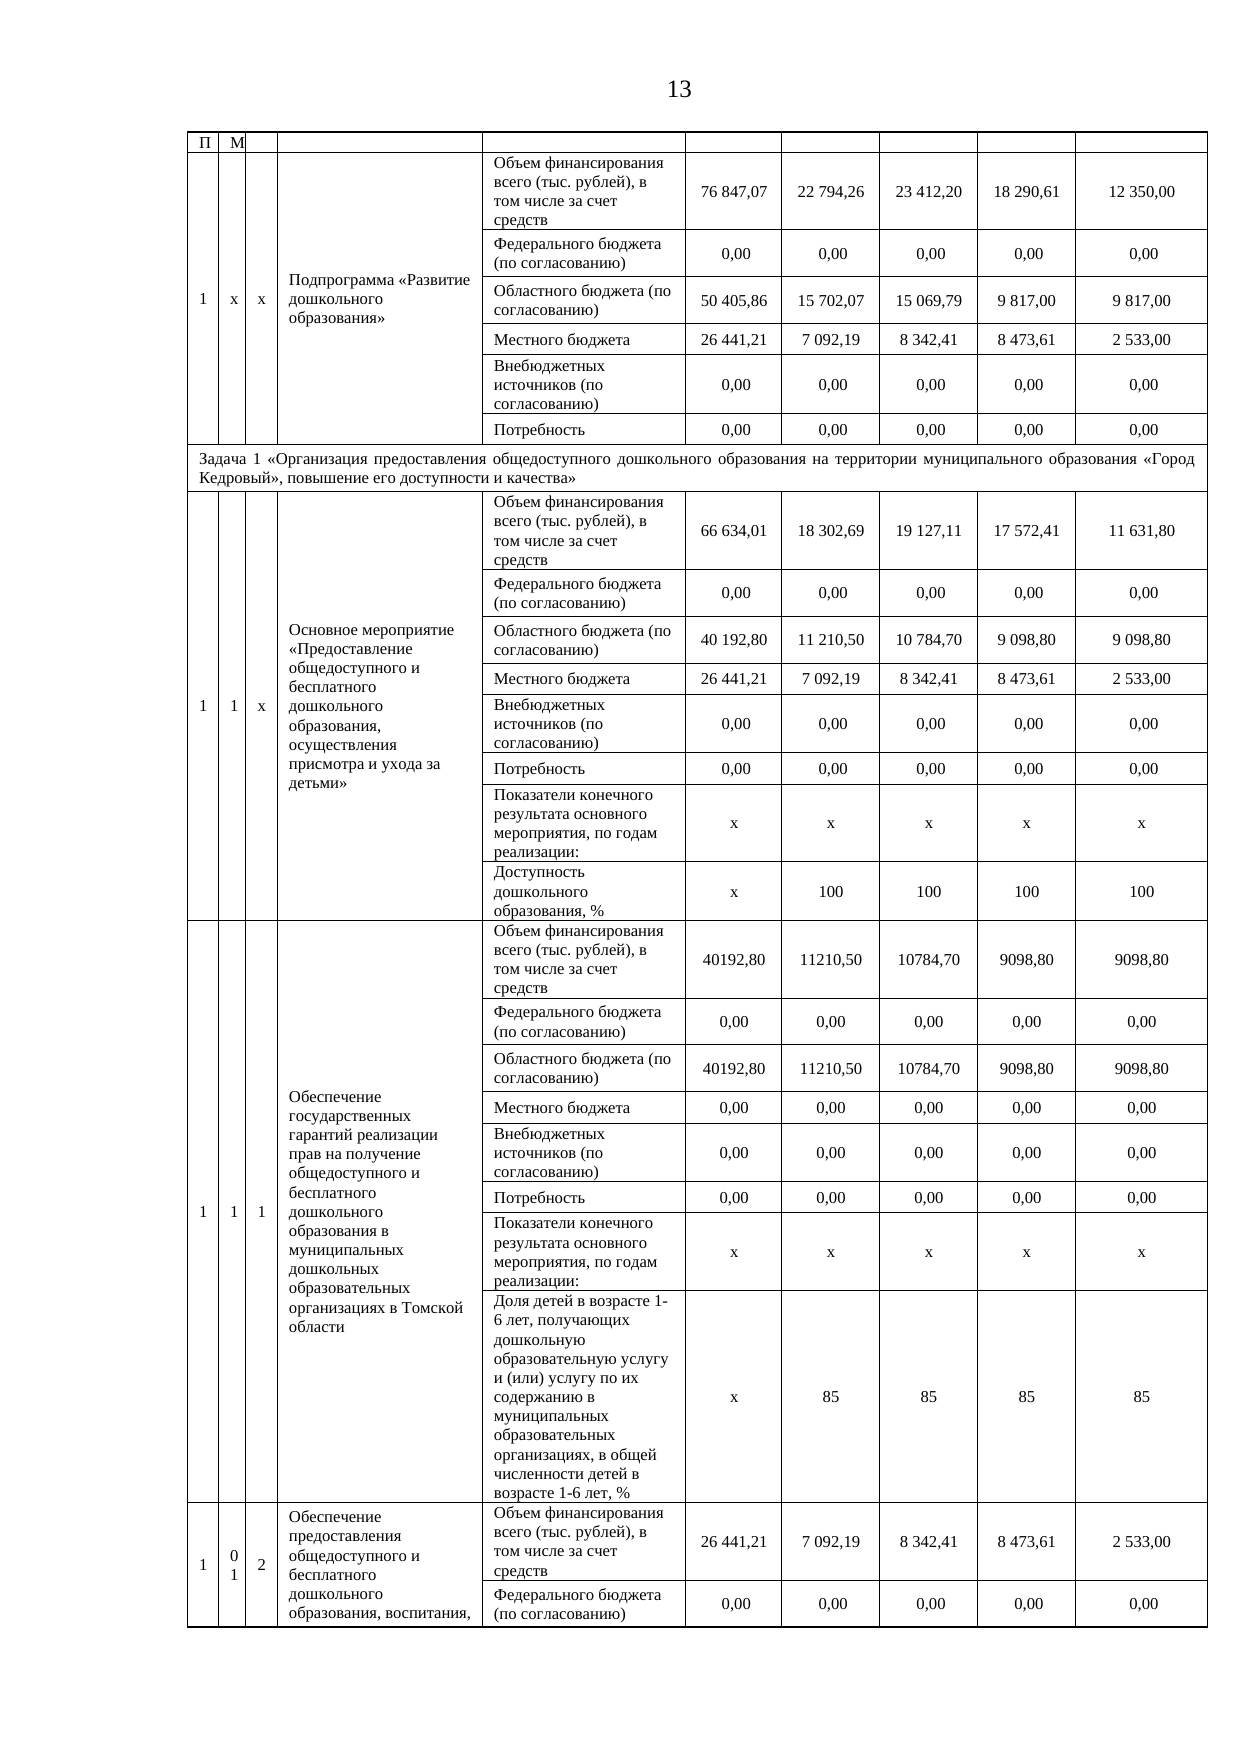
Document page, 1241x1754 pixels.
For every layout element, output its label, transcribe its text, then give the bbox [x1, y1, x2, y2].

table_cell 7 092,19 [782, 1503, 879, 1579]
table_cell 0,00 [978, 695, 1075, 752]
table_cell 2 533,00 [1076, 664, 1207, 694]
table_cell 0,00 [686, 1092, 781, 1122]
table_cell 0,00 [782, 999, 879, 1044]
table_cell 0,00 [686, 753, 781, 783]
table_cell 0,00 [686, 414, 781, 444]
table_cell 15 069,79 [880, 277, 977, 323]
table_cell 0,00 [978, 230, 1075, 276]
table_cell 0,00 [1076, 999, 1207, 1044]
table_cell 10 784,70 [880, 617, 977, 662]
table_cell 26 441,21 [686, 664, 781, 694]
table_cell 0,00 [686, 999, 781, 1044]
table_cell Областного бюджета (по согласованию) [483, 617, 685, 662]
table_cell 0,00 [1076, 230, 1207, 276]
table_cell 9098,80 [978, 921, 1075, 997]
table_cell 0,00 [978, 999, 1075, 1044]
table_cell 0,00 [1076, 695, 1207, 752]
table_cell 0,00 [880, 1182, 977, 1212]
table_cell 0,00 [686, 1182, 781, 1212]
table_cell 1 [188, 1503, 218, 1626]
table_cell 0,00 [978, 414, 1075, 444]
table_cell 0,00 [880, 999, 977, 1044]
table_cell х [978, 785, 1075, 861]
table_cell 0,00 [880, 414, 977, 444]
table_cell 100 [978, 862, 1075, 920]
table_cell 1 [188, 492, 218, 920]
table_cell Объем финансирования всего (тыс. рублей), в том числе за счет средств [483, 921, 685, 997]
table_cell 0,00 [686, 355, 781, 413]
table_cell Федерального бюджета (по согласованию) [483, 570, 685, 616]
table_cell 0,00 [978, 1581, 1075, 1626]
table_cell Объем финансирования всего (тыс. рублей), в том числе за счет средств [483, 492, 685, 569]
table_cell 0,00 [1076, 355, 1207, 413]
table_cell 0,00 [978, 355, 1075, 413]
table_cell 0,00 [880, 695, 977, 752]
table_cell 11210,50 [782, 921, 879, 997]
table_cell Федерального бюджета (по согласованию) [483, 999, 685, 1044]
table_cell Местного бюджета [483, 324, 685, 354]
table_cell Потребность [483, 753, 685, 783]
table_cell 0,00 [978, 1124, 1075, 1181]
table_cell 8 342,41 [880, 324, 977, 354]
table_cell Показатели конечного результата основного мероприятия, по годам реализации: [483, 785, 685, 861]
table_cell 15 702,07 [782, 277, 879, 323]
table_cell х [686, 1213, 781, 1290]
table_cell 0,00 [782, 753, 879, 783]
table_cell 100 [880, 862, 977, 920]
table_cell х [880, 785, 977, 861]
table_cell Местного бюджета [483, 1092, 685, 1122]
table_cell Подпрограмма «Развитие дошкольного образования» [278, 153, 482, 444]
table_cell 0,00 [1076, 570, 1207, 616]
table_cell 85 [782, 1291, 879, 1502]
table_cell 0,00 [1076, 414, 1207, 444]
table_cell 26 441,21 [686, 324, 781, 354]
table_cell 1 [219, 921, 245, 1502]
table_cell 0,00 [782, 695, 879, 752]
table_cell 8 473,61 [978, 324, 1075, 354]
table_cell 0,00 [880, 570, 977, 616]
table_cell 0,00 [782, 1581, 879, 1626]
table_cell 9098,80 [978, 1045, 1075, 1091]
table_cell х [782, 785, 879, 861]
table_cell 0,00 [1076, 1182, 1207, 1212]
table_cell 76 847,07 [686, 153, 781, 229]
table_cell х [219, 153, 245, 444]
table_cell х [782, 1213, 879, 1290]
table_cell х [880, 1213, 977, 1290]
table_cell 50 405,86 [686, 277, 781, 323]
table_cell х [1076, 1213, 1207, 1290]
table_cell 2 [246, 1503, 277, 1626]
table_cell Областного бюджета (по согласованию) [483, 1045, 685, 1091]
table_cell Доступность дошкольного образования, % [483, 862, 685, 920]
table_cell Потребность [483, 1182, 685, 1212]
table_cell х [686, 785, 781, 861]
table_cell 85 [978, 1291, 1075, 1502]
table_cell 0,00 [686, 230, 781, 276]
table_cell 85 [1076, 1291, 1207, 1502]
table_cell 0,00 [782, 1092, 879, 1122]
table_cell Внебюджетных источников (по согласованию) [483, 355, 685, 413]
table_cell 18 290,61 [978, 153, 1075, 229]
table_cell 0,00 [782, 570, 879, 616]
table_cell 1 [188, 153, 218, 444]
table_cell 12 350,00 [1076, 153, 1207, 229]
table_cell 8 342,41 [880, 1503, 977, 1579]
table_cell Основное мероприятие «Предоставление общедоступного и бесплатного дошкольного образования, осуществления присмотра и ухода за детьми» [278, 492, 482, 920]
table_cell М [246, 133, 277, 152]
table_cell х [686, 1291, 781, 1502]
table_cell 0,00 [1076, 1124, 1207, 1181]
table_cell 10784,70 [880, 1045, 977, 1091]
table_cell 0,00 [686, 1581, 781, 1626]
table_cell 0,00 [978, 570, 1075, 616]
table_cell 0,00 [1076, 753, 1207, 783]
table_cell 0,00 [880, 1581, 977, 1626]
table_cell 1 [188, 921, 218, 1502]
table_cell 22 794,26 [782, 153, 879, 229]
table_cell 9 817,00 [1076, 277, 1207, 323]
table_cell Местного бюджета [483, 664, 685, 694]
table_cell 11 631,80 [1076, 492, 1207, 569]
table_cell 0,00 [1076, 1092, 1207, 1122]
table_cell 0,00 [978, 753, 1075, 783]
table_cell 9 817,00 [978, 277, 1075, 323]
table_cell ОМ [219, 133, 245, 152]
table_cell 23 412,20 [880, 153, 977, 229]
table_cell 01 [219, 1503, 245, 1626]
table_cell х [246, 153, 277, 444]
table_cell 8 473,61 [978, 664, 1075, 694]
table_cell х [686, 862, 781, 920]
table_cell Потребность [483, 414, 685, 444]
table_cell 0,00 [782, 230, 879, 276]
table_cell 0,00 [782, 1182, 879, 1212]
table_cell 9 098,80 [978, 617, 1075, 662]
table_cell 40192,80 [686, 921, 781, 997]
table_cell Обеспечение государственных гарантий реализации прав на получение общедоступного и бесплатного дошкольного образования в муниципальных дошкольных образовательных организациях в Томской области [278, 921, 482, 1502]
table_cell 0,00 [782, 414, 879, 444]
table_cell 0,00 [978, 1092, 1075, 1122]
table_cell Задача 1 «Организация предоставления общедоступного дошкольного образования на территории муниципального образования «Город Кедровый», повышение его доступности и качества» [188, 445, 1207, 491]
table_cell 9 098,80 [1076, 617, 1207, 662]
table_cell 18 302,69 [782, 492, 879, 569]
table_cell 85 [880, 1291, 977, 1502]
table_cell Обеспечение предоставления общедоступного и бесплатного дошкольного образования, воспитания, присмотра и ухода за детьми в муниципальных дошкольных образовательных учреждениях [278, 1503, 482, 1626]
table_cell 8 473,61 [978, 1503, 1075, 1579]
table_cell 0,00 [880, 1092, 977, 1122]
table_cell 8 342,41 [880, 664, 977, 694]
table_cell 17 572,41 [978, 492, 1075, 569]
table_cell Показатели конечного результата основного мероприятия, по годам реализации: [483, 1213, 685, 1290]
table_cell 0,00 [686, 695, 781, 752]
table_cell Доля детей в возрасте 1-6 лет, получающих дошкольную образовательную услугу и (или) услугу по их содержанию в муниципальных образовательных организациях, в общей численности детей в возрасте 1-6 лет, % [483, 1291, 685, 1502]
table_cell 0,00 [782, 355, 879, 413]
table_cell 0,00 [880, 1124, 977, 1181]
table_cell Федерального бюджета (по согласованию) [483, 230, 685, 276]
table_cell 0,00 [686, 1124, 781, 1181]
table_cell 100 [782, 862, 879, 920]
table_cell ПП [188, 133, 218, 152]
table_cell Федерального бюджета (по согласованию) [483, 1581, 685, 1626]
table_cell 0,00 [782, 1124, 879, 1181]
table_cell 9098,80 [1076, 921, 1207, 997]
table_cell 66 634,01 [686, 492, 781, 569]
table_cell 1 [219, 492, 245, 920]
table_cell Внебюджетных источников (по согласованию) [483, 1124, 685, 1181]
table_cell Внебюджетных источников (по согласованию) [483, 695, 685, 752]
table_cell 11 210,50 [782, 617, 879, 662]
table_cell Областного бюджета (по согласованию) [483, 277, 685, 323]
table_cell х [1076, 785, 1207, 861]
table_cell х [978, 1213, 1075, 1290]
table_cell 19 127,11 [880, 492, 977, 569]
table_cell 7 092,19 [782, 324, 879, 354]
table_cell 0,00 [880, 355, 977, 413]
table_cell 0,00 [978, 1182, 1075, 1212]
table_cell х [246, 492, 277, 920]
table_cell 2 533,00 [1076, 1503, 1207, 1579]
table_cell 9098,80 [1076, 1045, 1207, 1091]
table_cell 26 441,21 [686, 1503, 781, 1579]
table_cell 11210,50 [782, 1045, 879, 1091]
table_cell 40 192,80 [686, 617, 781, 662]
table_cell 100 [1076, 862, 1207, 920]
table_cell 40192,80 [686, 1045, 781, 1091]
table_cell 0,00 [880, 230, 977, 276]
table_cell 0,00 [1076, 1581, 1207, 1626]
table_cell 0,00 [686, 570, 781, 616]
table_cell Объем финансирования всего (тыс. рублей), в том числе за счет средств [483, 1503, 685, 1579]
table_cell 7 092,19 [782, 664, 879, 694]
table_cell 1 [246, 921, 277, 1502]
table_cell Объем финансирования всего (тыс. рублей), в том числе за счет средств [483, 153, 685, 229]
table_cell 2 533,00 [1076, 324, 1207, 354]
table_cell 10784,70 [880, 921, 977, 997]
table_cell 0,00 [880, 753, 977, 783]
